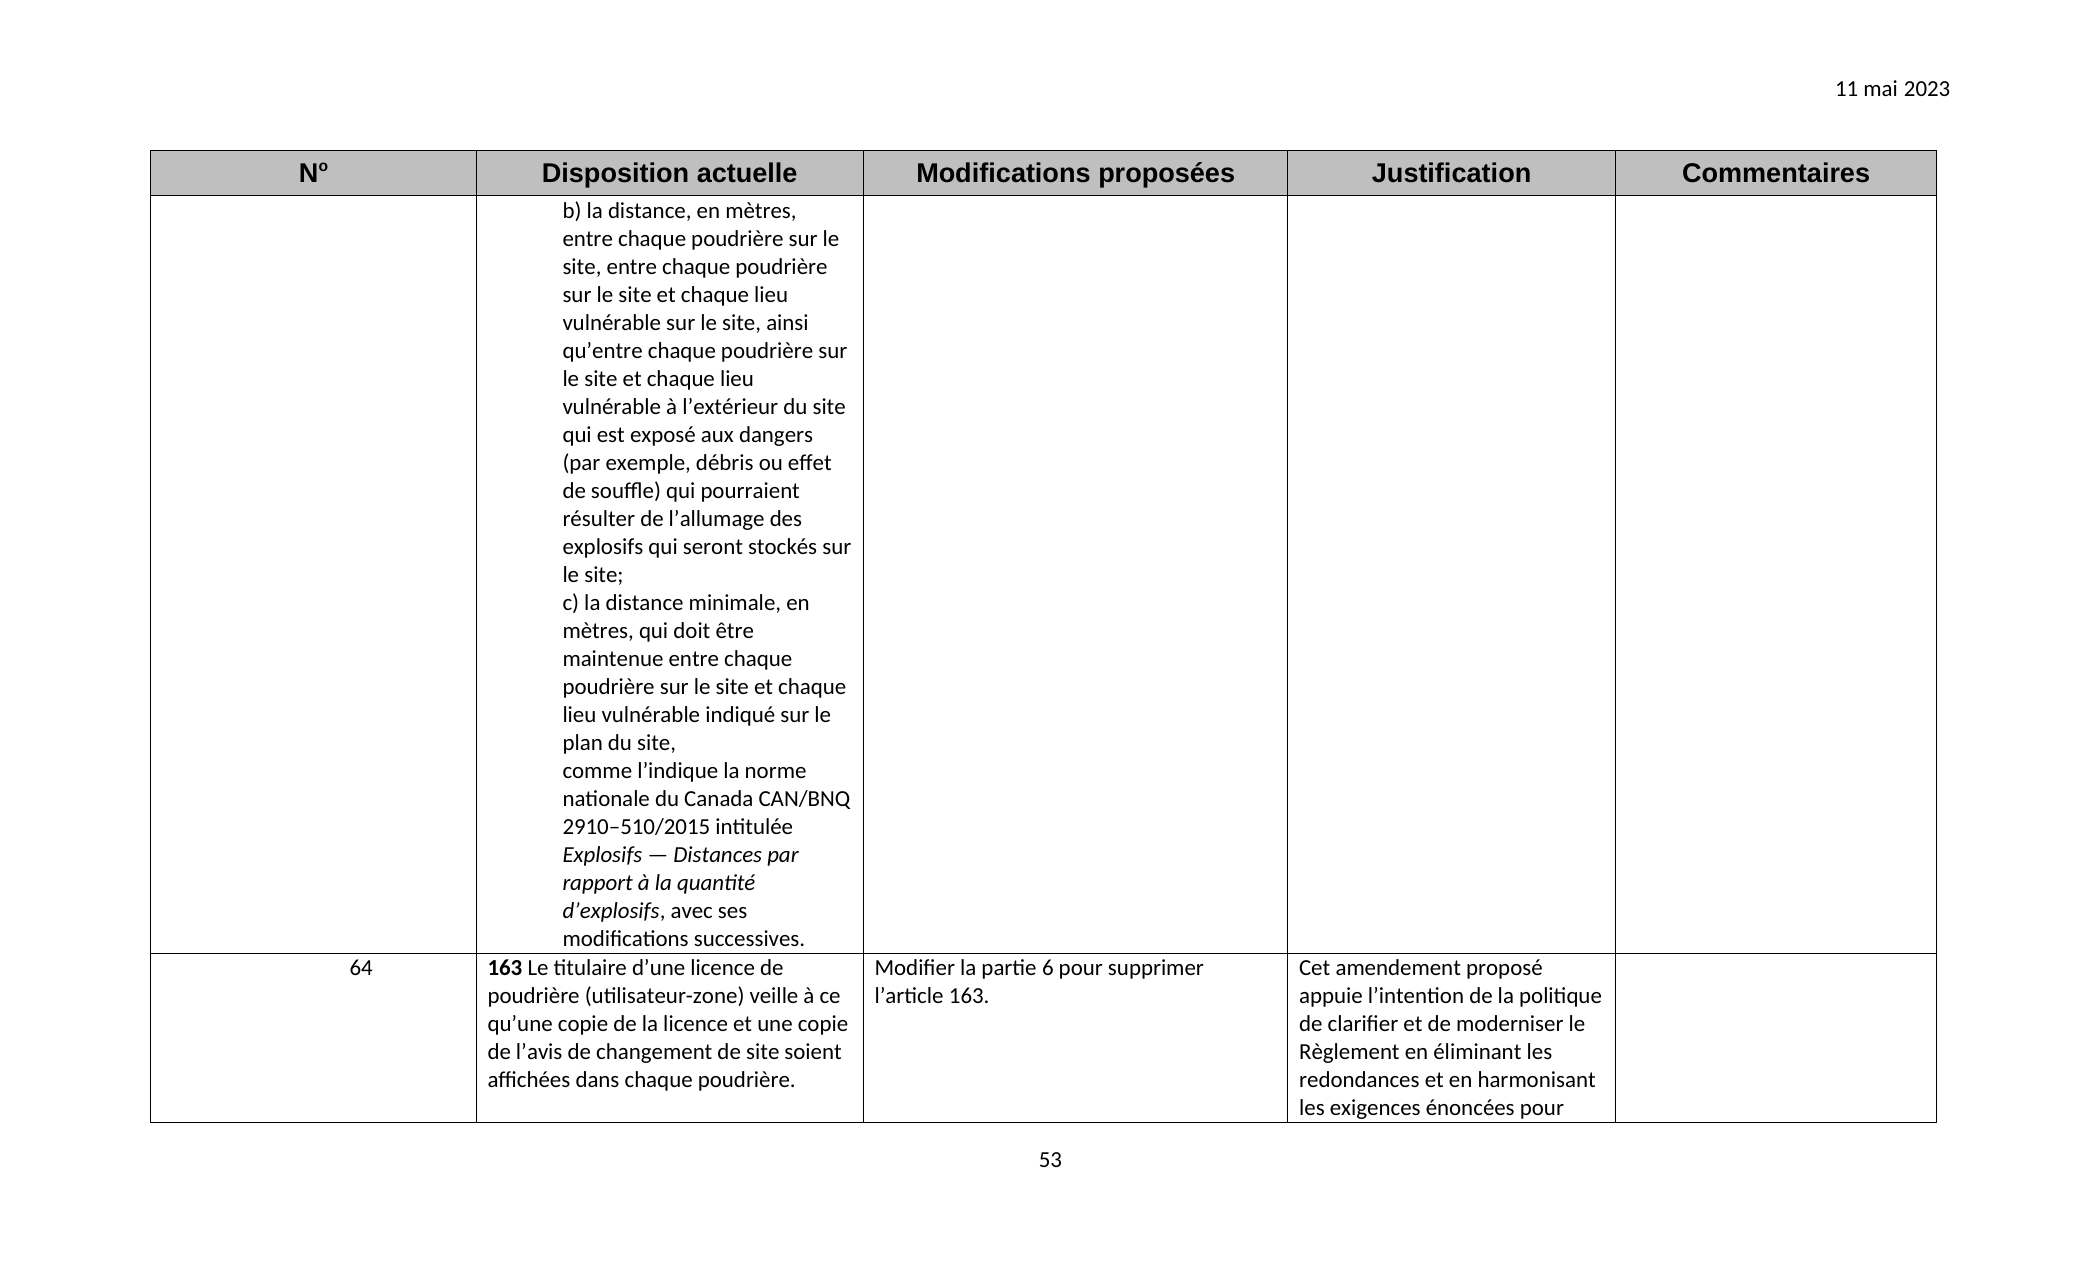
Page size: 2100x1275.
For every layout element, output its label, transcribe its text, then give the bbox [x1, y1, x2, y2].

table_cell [477, 954, 863, 1122]
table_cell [477, 196, 863, 952]
table_cell [151, 196, 476, 952]
table_header Commentaires [1616, 151, 1936, 195]
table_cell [864, 954, 1287, 1122]
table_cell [864, 196, 1287, 952]
table_cell [1616, 954, 1936, 1122]
table_header Disposition actuelle [477, 151, 863, 195]
table_cell [1616, 196, 1936, 952]
table_header Justification [1288, 151, 1615, 195]
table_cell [1288, 954, 1615, 1122]
table_cell [151, 954, 476, 1122]
table_header No [151, 151, 476, 195]
table_header Modifications proposées [864, 151, 1287, 195]
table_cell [1288, 196, 1615, 952]
